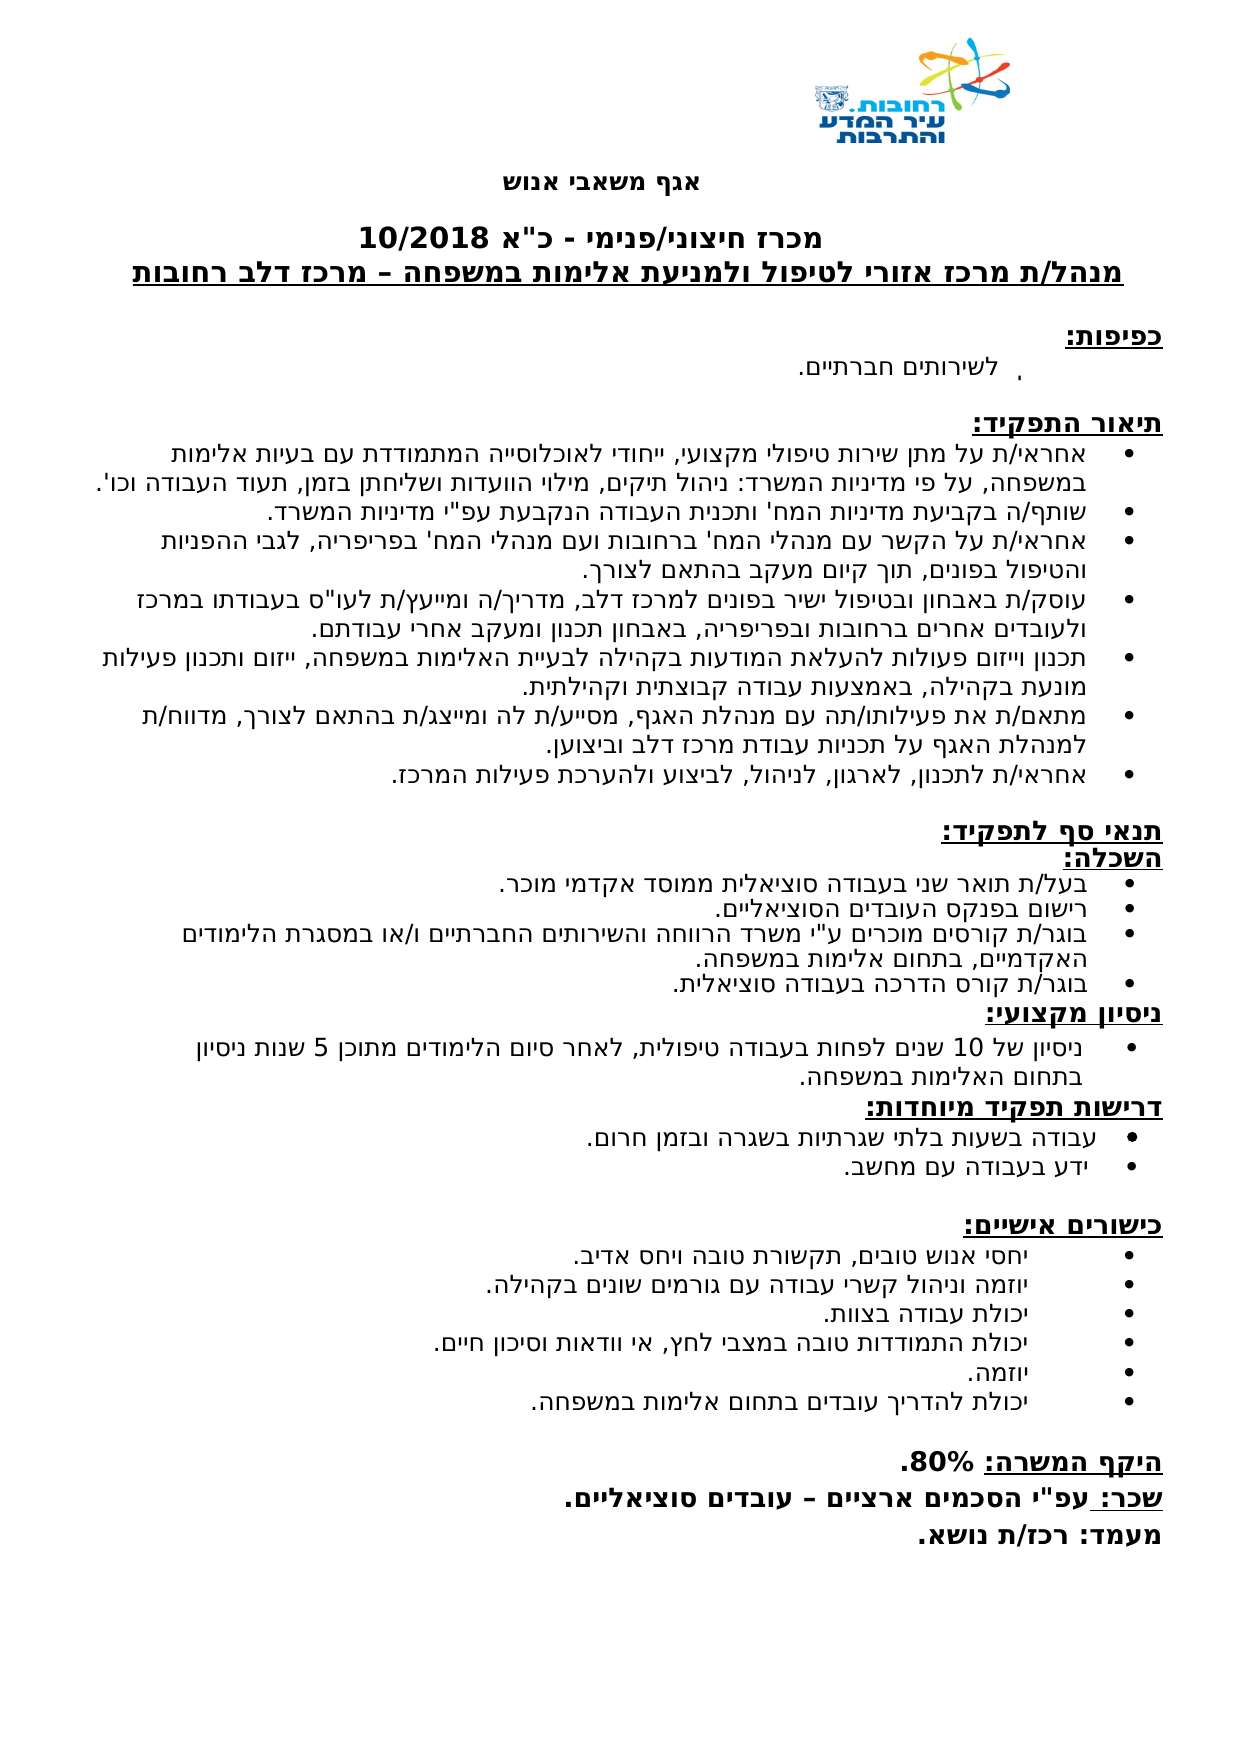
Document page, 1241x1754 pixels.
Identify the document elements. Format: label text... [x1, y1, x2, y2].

text היקף המשרה: 80%. [94, 1447, 1162, 1478]
text שכר: עפ"י הסכמים ארציים – עובדים סוציאליים. [94, 1483, 1162, 1514]
list יחסי אנוש טובים, תקשורת טובה ויחס אדיב. [169, 1241, 1125, 1270]
list יכולת התמודדות טובה במצבי לחץ, אי וודאות וסיכון חיים. [169, 1328, 1125, 1358]
list אחראי/ת לתכנון, לארגון, לניהול, לביצוע ולהערכת פעילות המרכז. [94, 760, 1125, 789]
list יכולת להדריך עובדים בתחום אלימות במשפחה. [169, 1387, 1125, 1416]
list יוזמה. [169, 1358, 1125, 1387]
list יוזמה וניהול קשרי עבודה עם גורמים שונים בקהילה. [169, 1270, 1125, 1299]
list ניסיון של 10 שנים לפחות בעבודה טיפולית, לאחר סיום הלימודים מתוכן 5 שנות ניסיון בתחום האלימות במשפחה. [169, 1033, 1127, 1092]
picture [814, 37, 1011, 143]
list אחראי/ת על הקשר עם מנהלי המח' ברחובות ועם מנהלי המח' בפריפריה, לגבי ההפניות והטיפול בפונים, תוך קיום מעקב בהתאם לצורך. [94, 527, 1125, 585]
text כישורים איים: [169, 1209, 1162, 1241]
list ידע בעבודה עם מחשב. [169, 1152, 1127, 1181]
text ניסיון מקצועי: [94, 997, 1162, 1028]
list תכנון וייזום פעולות להעלאת המודעות בקהילה לבעיית האלימות במשפחה, ייזום ותכנון פעילות מונעת בקהילה, באמצעות עבודה קבוצתית וקהילתית. [94, 643, 1125, 702]
text מעמד: רכז/ת נושא. [94, 1519, 1162, 1551]
text תנאי סף לתפקיד: [94, 815, 1162, 847]
list בעל/ת תואר שני בעבודה סוציאלית ממוסד אקדמי מוכר. [94, 872, 1125, 897]
list עוסק/ת באבחון ובטיפול ישיר בפונים למרכז דלב, מדריך/ה ומייעץ/ת לעו"ס בעבודתו במרכז ולעובדים אחרים ברחובות ובפריפריה, באבחון תכנון ומעקב אחרי עבודתם. [94, 585, 1125, 643]
list מתאם/ת את פעילותו/תה עם מנהלת האגף, מסייע/ת לה ומייצג/ת בהתאם לצורך, מדווח/ת למנהלת האגף על תכניות עבודת מרכז דלב וביצוען. [94, 702, 1125, 760]
text תיאור התפקיד: [94, 407, 1162, 439]
text אגף משאבי אנוש [94, 167, 1162, 196]
list רישום בפנקס העובדים הסוציאליים. [94, 897, 1125, 922]
list בוגר/ת קורסים מוכרים ע"י משרד הרווחה והשירותים החברתיים ו/או במסגרת הלימודים האקדמיים, בתחום אלימות במשפחה. [94, 922, 1125, 972]
list עבודה בשעות בלתי שגרתיות בשגרה ובזמן חרום. [169, 1123, 1127, 1152]
text מכרז חיצוני/פנימי - כ"א 10/2018 [94, 221, 1162, 255]
list בוגר/ת קורס הדרכה בעבודה סוציאלית. [94, 972, 1125, 997]
list יכולת עבודה בצוות. [169, 1299, 1125, 1328]
text כפיפות: [94, 320, 1162, 352]
text השכלה: [94, 847, 1162, 872]
text מנהל/ת מרכז אזורי לטיפול ולמניעת אלימות במשפחה – מרכז דלב רחובות [94, 255, 1162, 289]
text למנהלת האגף לשירותים חברתיים. [94, 352, 1162, 381]
text דרישות תפקיד מיוחדות: [169, 1092, 1162, 1123]
list שותף/ה בקביעת מדיניות המח' ותכנית העבודה הנקבעת עפ"י מדיניות המשרד. [94, 497, 1125, 527]
list אחראי/ת על מתן שירות טיפולי מקצועי, ייחודי לאוכלוסייה המתמודדת עם בעיות אלימות במשפחה, על פי מדיניות המשרד: ניהול תיקים, מילוי הוועדות ושליחתן בזמן, תעוד העבודה וכו'. [94, 439, 1125, 497]
